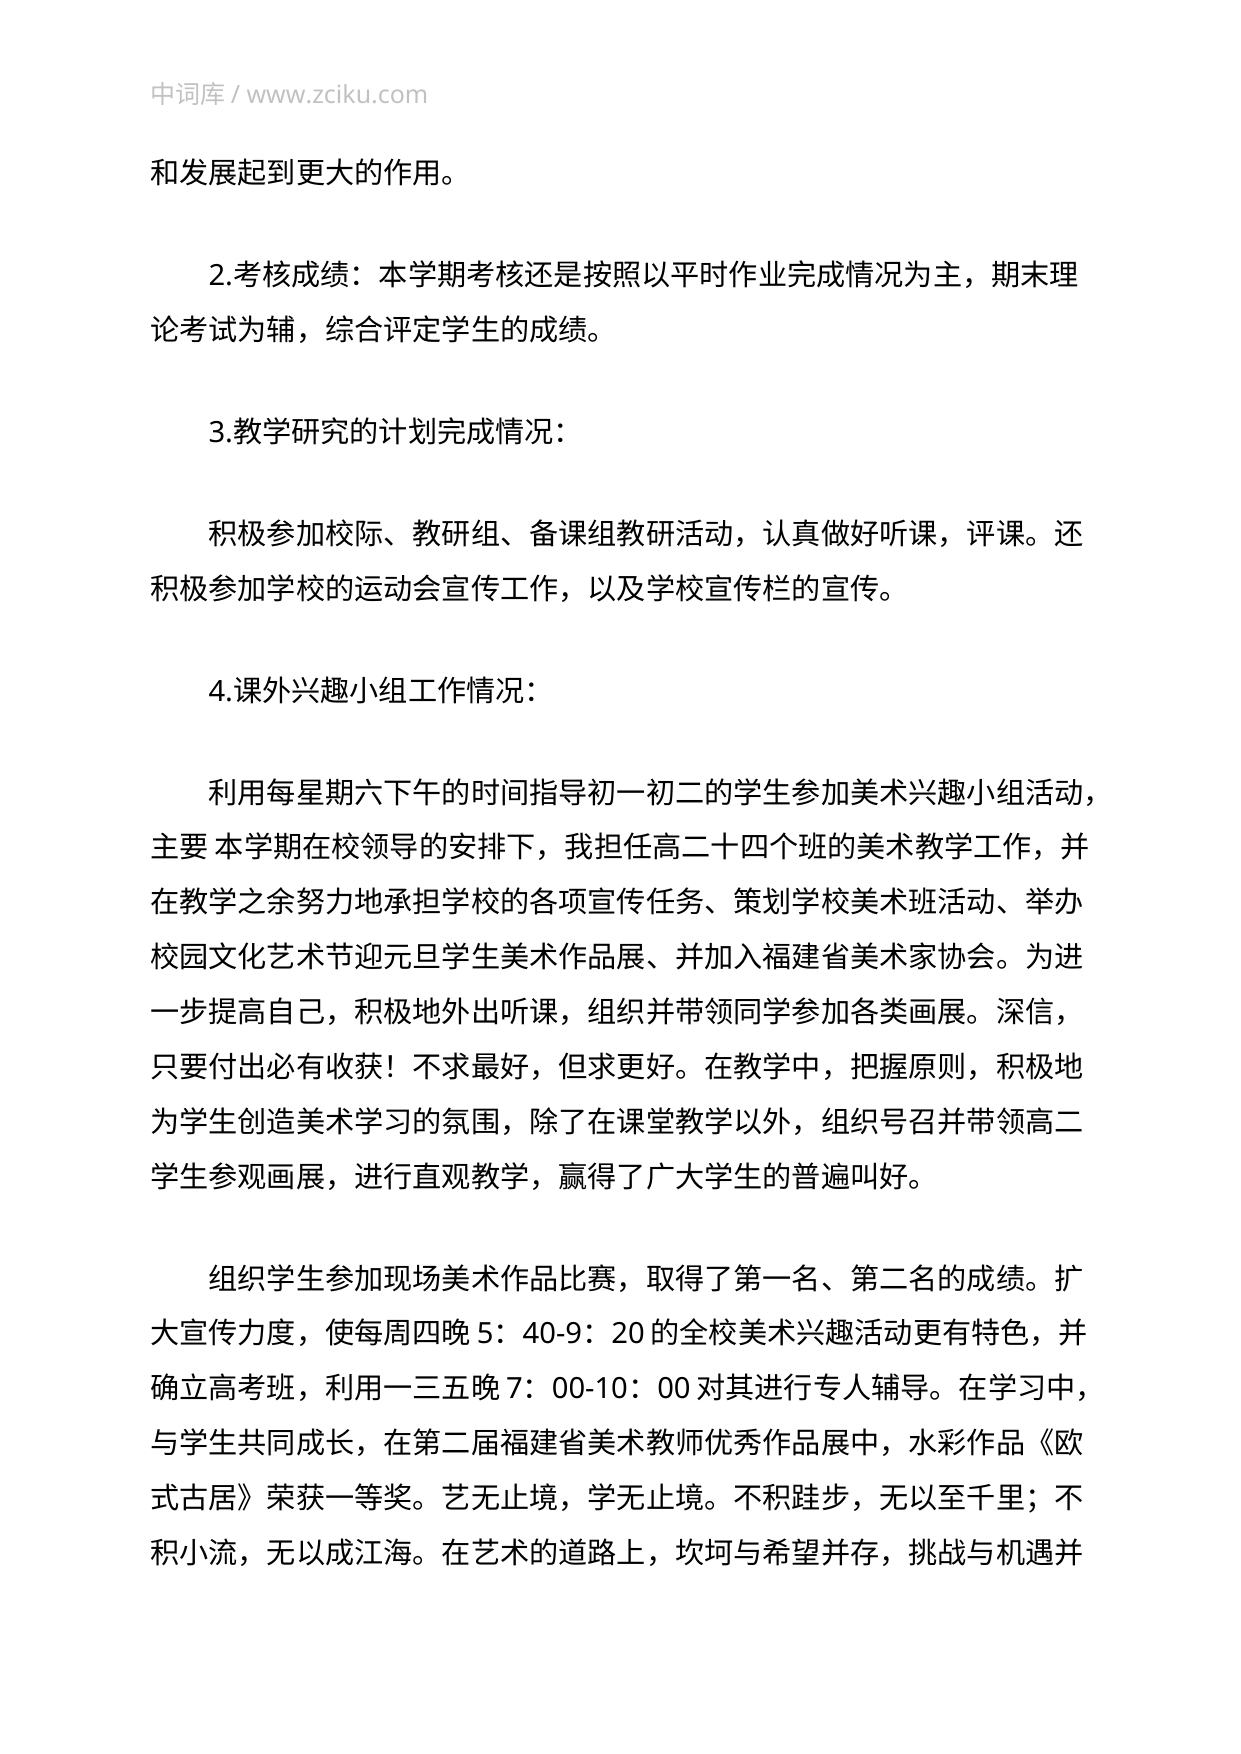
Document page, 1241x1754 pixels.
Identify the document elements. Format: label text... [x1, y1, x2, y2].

text 利用每星期六下午的时间指导初一初二的学生参加美术兴趣小组活动，主要 本学期在校领导的安排下，我担任高二十四个班的美术教学工作，并在教学之余努力地承担学校的各项宣传任务、策划学校美术班活动、举办校园文化艺术节迎元旦学生美术作品展、并加入福建省美术家协会。为进一步提高自己，积极地外出听课，组织并带领同学参加各类画展。深信，只要付出必有收获！不求最好，但求更好。在教学中，把握原则，积极地为学生创造美术学习的氛围，除了在课堂教学以外，组织号召并带领高二学生参观画展，进行直观教学，赢得了广大学生的普遍叫好。 [150, 769, 1090, 1196]
text 2.考核成绩：本学期考核还是按照以平时作业完成情况为主，期末理论考试为辅，综合评定学生的成绩。 [150, 252, 1090, 349]
text 4.课外兴趣小组工作情况： [150, 667, 1090, 709]
text 积极参加校际、教研组、备课组教研活动，认真做好听课，评课。还积极参加学校的运动会宣传工作，以及学校宣传栏的宣传。 [150, 511, 1090, 608]
text 3.教学研究的计划完成情况： [150, 408, 1090, 451]
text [150, 1255, 1090, 1572]
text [150, 150, 1090, 192]
